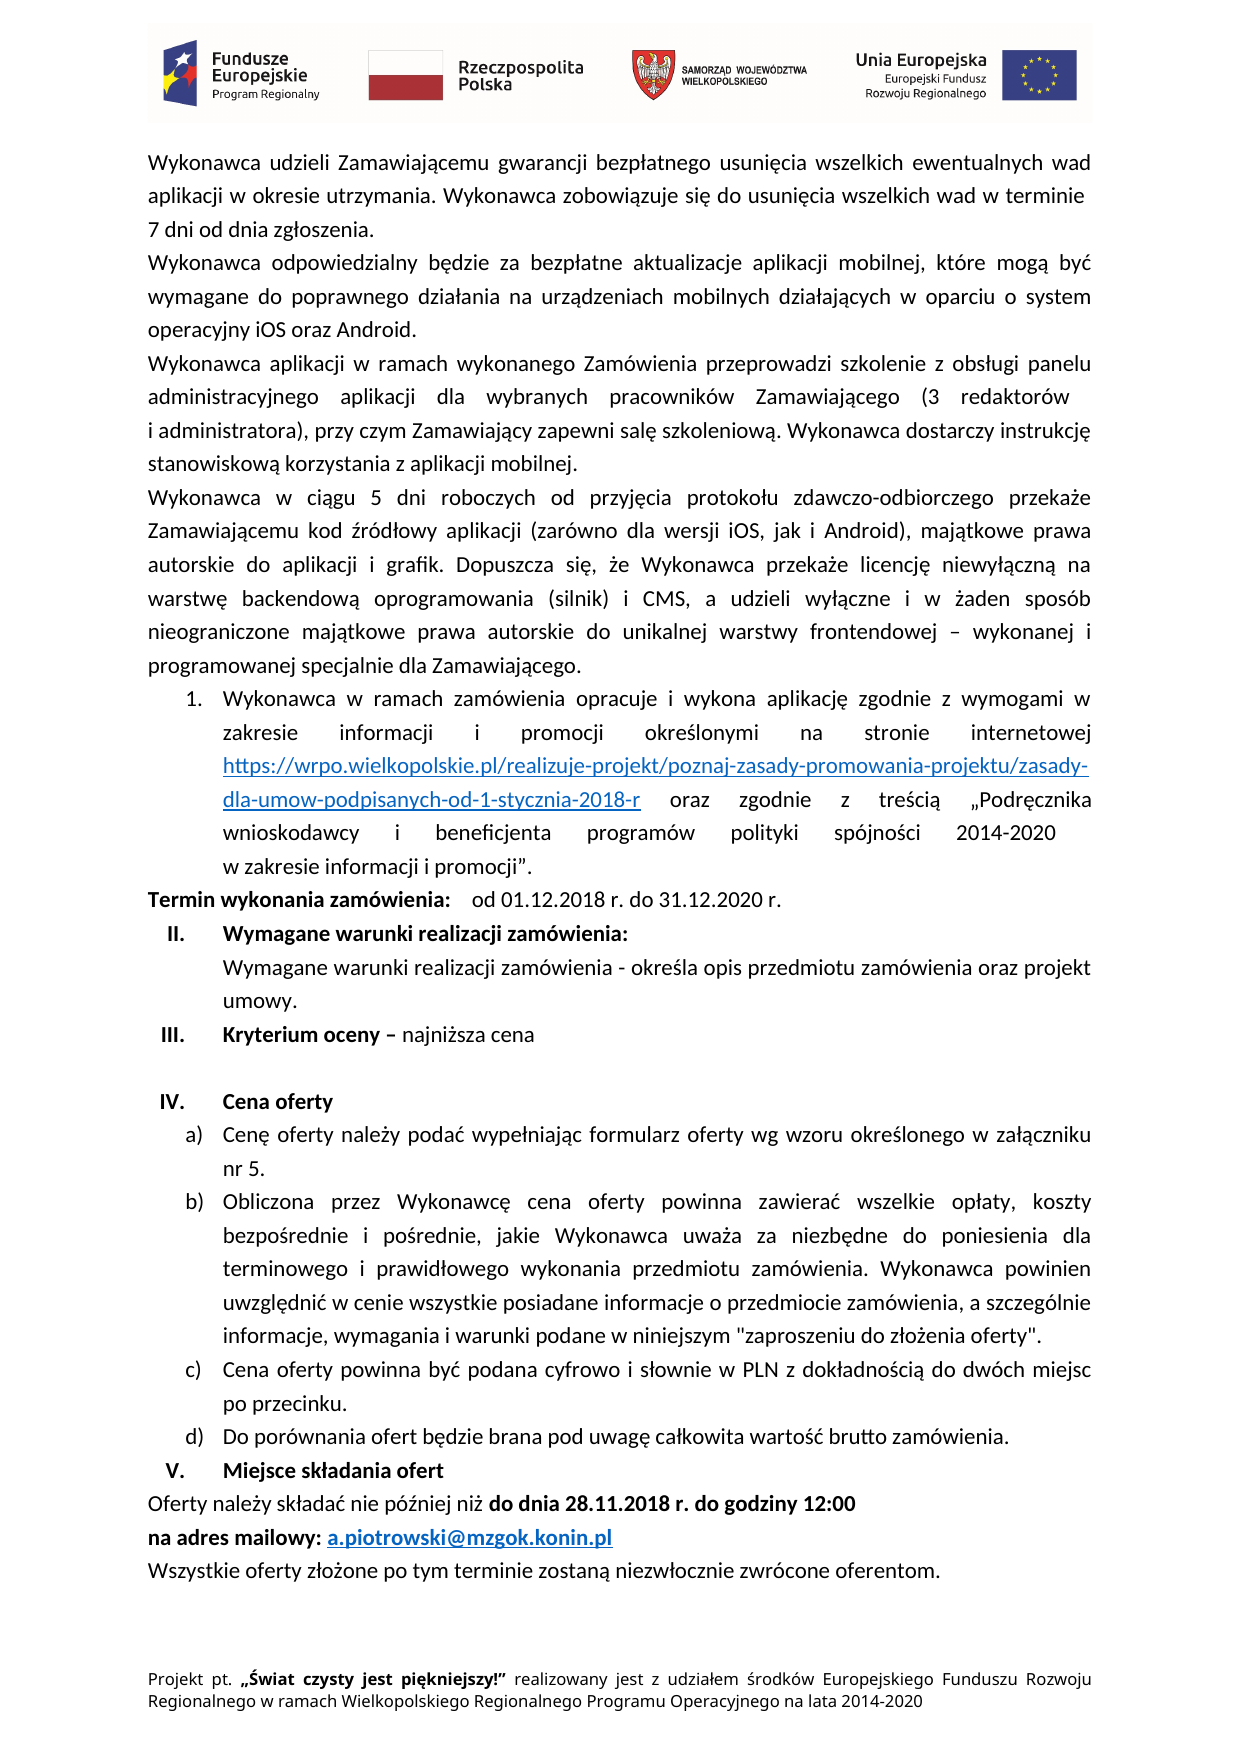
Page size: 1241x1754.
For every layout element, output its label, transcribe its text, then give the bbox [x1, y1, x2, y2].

text Wykonawca w ciągu 5 dni roboczych od przyjęcia protokołu zdawczo-odbiorczego przekaże Zamawiającemu kod źródłowy aplikacji (zarówno dla wersji iOS, jak i Android), majątkowe prawa autorskie do aplikacji i grafik. Dopuszcza się, że Wykonawca przekaże licencję niewyłączną na warstwę backendową oprogramowania (silnik) i CMS, a udzieli wyłączne i w żaden sposób nieograniczone majątkowe prawa autorskie do unikalnej warstwy frontendowej – wykonanej i programowanej specjalnie dla Zamawiającego. [148, 483, 1093, 679]
list Cena oferty [185, 1087, 1093, 1115]
list Wymagane warunki realizacji zamówienia: [185, 919, 1093, 947]
text Wykonawca udzieli Zamawiającemu gwarancji bezpłatnego usunięcia wszelkich ewentualnych wad aplikacji w okresie utrzymania. Wykonawca zobowiązuje się do usunięcia wszelkich wad w terminie 7 dni od dnia zgłoszenia. [148, 148, 1093, 243]
list Cenę oferty należy podać wypełniając formularz oferty wg wzoru określonego w załączniku nr 5. [185, 1120, 1093, 1182]
list Wymagane warunki realizacji zamówienia - określa opis przedmiotu zamówienia oraz projekt umowy. [223, 953, 1093, 1014]
text Wykonawca odpowiedzialny będzie za bezpłatne aktualizacje aplikacji mobilnej, które mogą być wymagane do poprawnego działania na urządzeniach mobilnych działających w oparciu o system operacyjny iOS oraz Android. [148, 248, 1093, 343]
text Wykonawca aplikacji w ramach wykonanego Zamówienia przeprowadzi szkolenie z obsługi panelu administracyjnego aplikacji dla wybranych pracowników Zamawiającego (3 redaktorów i administratora), przy czym Zamawiający zapewni salę szkoleniową. Wykonawca dostarczy instrukcję stanowiskową korzystania z aplikacji mobilnej. [148, 349, 1093, 477]
picture [147, 23, 1093, 123]
list Obliczona przez Wykonawcę cena oferty powinna zawierać wszelkie opłaty, koszty bezpośrednie i pośrednie, jakie Wykonawca uważa za niezbędne do poniesienia dla terminowego i prawidłowego wykonania przedmiotu zamówienia. Wykonawca powinien uwzględnić w cenie wszystkie posiadane informacje o przedmiocie zamówienia, a szczególnie informacje, wymagania i warunki podane w niniejszym "zaproszeniu do złożenia oferty". [185, 1187, 1093, 1349]
text na adres mailowy: a.piotrowski@mzgok.konin.pl [148, 1523, 1093, 1551]
list Miejsce składania ofert [185, 1456, 1093, 1484]
text Termin wykonania zamówienia: od 01.12.2018 r. do 31.12.2020 r. [148, 886, 1093, 913]
list Kryterium oceny – najniższa cena [185, 1020, 1093, 1048]
text Oferty należy składać nie później niż do dnia 28.11.2018 r. do godziny 12:00 [148, 1489, 1093, 1517]
list Do porównania ofert będzie brana pod uwagę całkowita wartość brutto zamówienia. [185, 1422, 1093, 1450]
text Wszystkie oferty złożone po tym terminie zostaną niezwłocznie zwrócone oferentom. [148, 1556, 1093, 1584]
list Cena oferty powinna być podana cyfrowo i słownie w PLN z dokładnością do dwóch miejsc po przecinku. [185, 1355, 1093, 1417]
list Wykonawca w ramach zamówienia opracuje i wykona aplikację zgodnie z wymogami w zakresie informacji i promocji określonymi na stronie internetowej https://wrpo.wielkopolskie.pl/realizuje-projekt/poznaj-zasady-promowania-projektu/zasady-dla-umow-podpisanych-od-1-stycznia-2018-r oraz zgodnie z treścią „Podręcznika wnioskodawcy i beneficjenta programów polityki spójności 2014-2020 w zakresie informacji i promocji”. [185, 684, 1093, 880]
